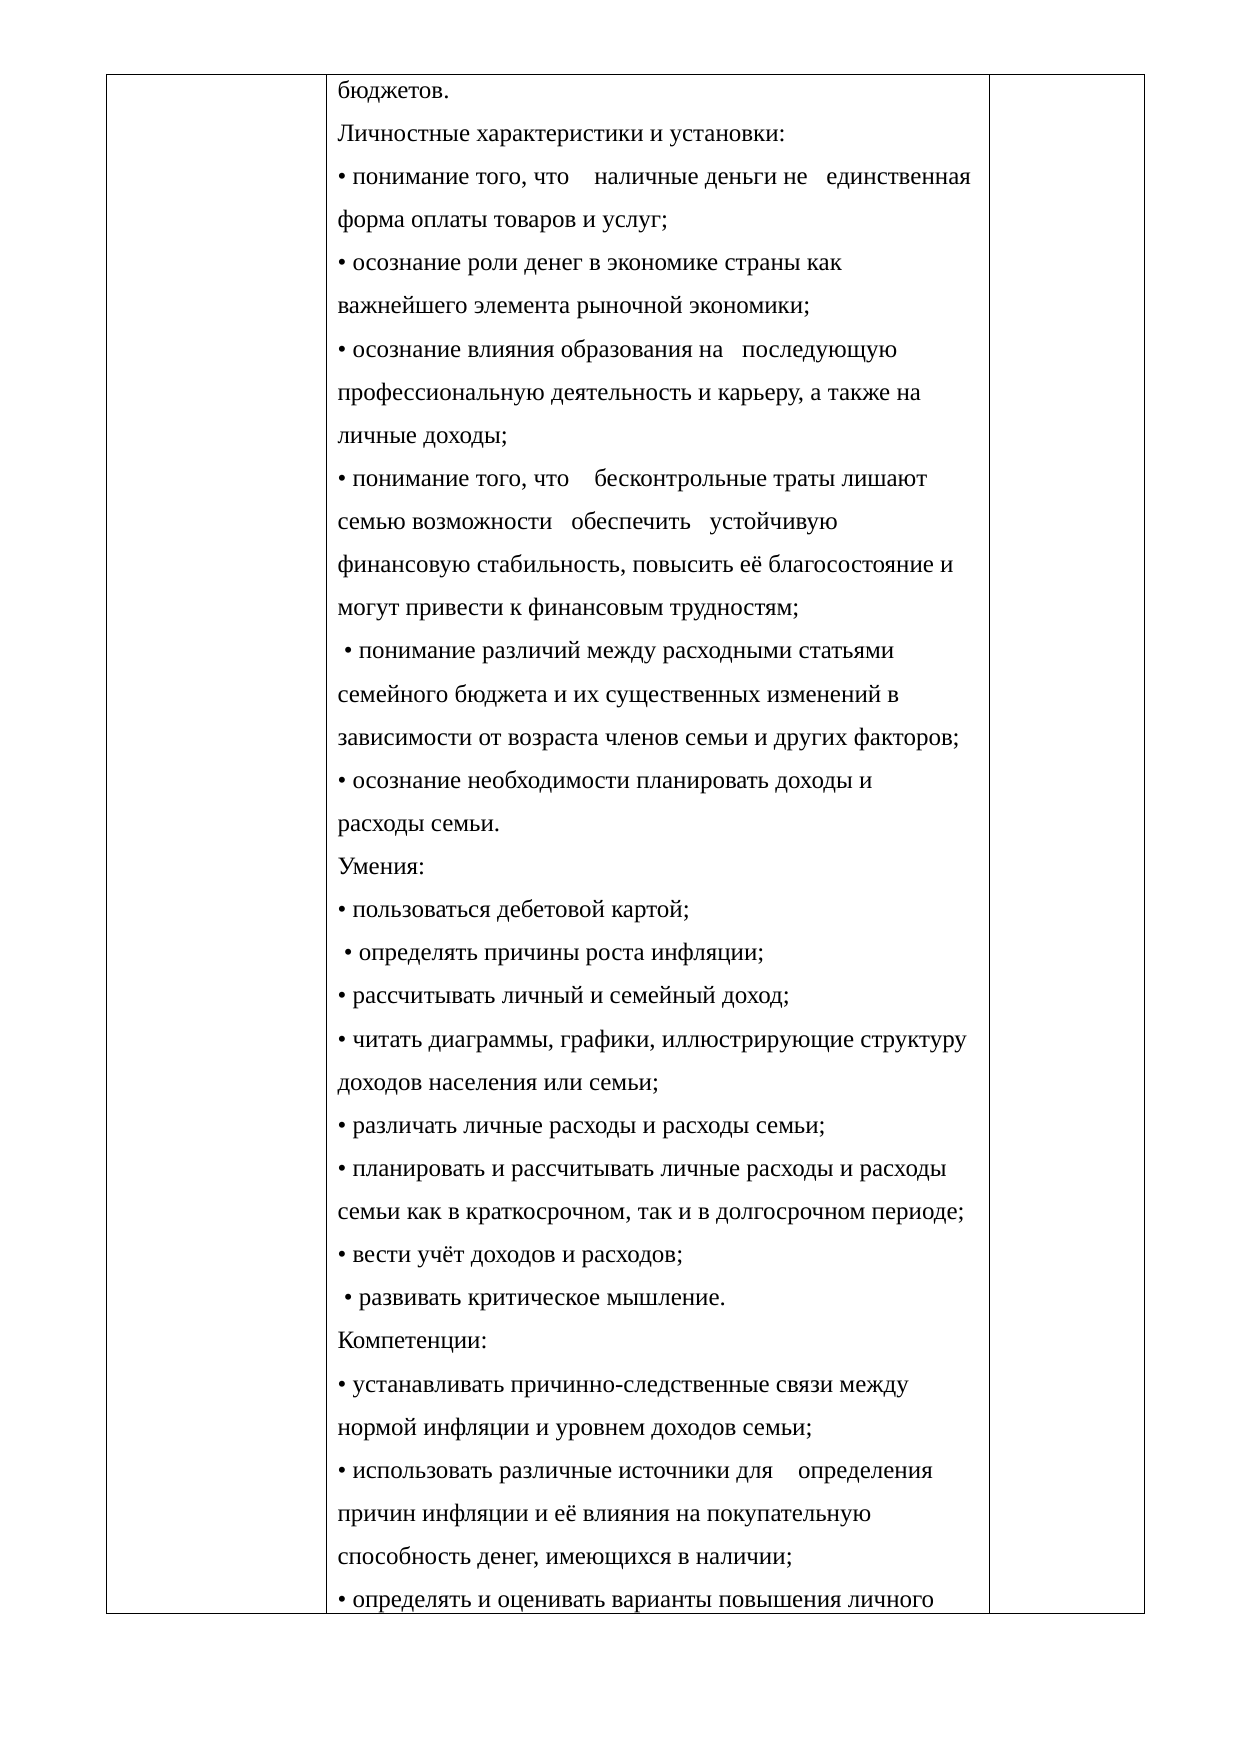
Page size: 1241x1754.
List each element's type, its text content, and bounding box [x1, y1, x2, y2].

table_cell 9 [990, 75, 1144, 1613]
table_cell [107, 75, 326, 1613]
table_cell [327, 75, 989, 1613]
